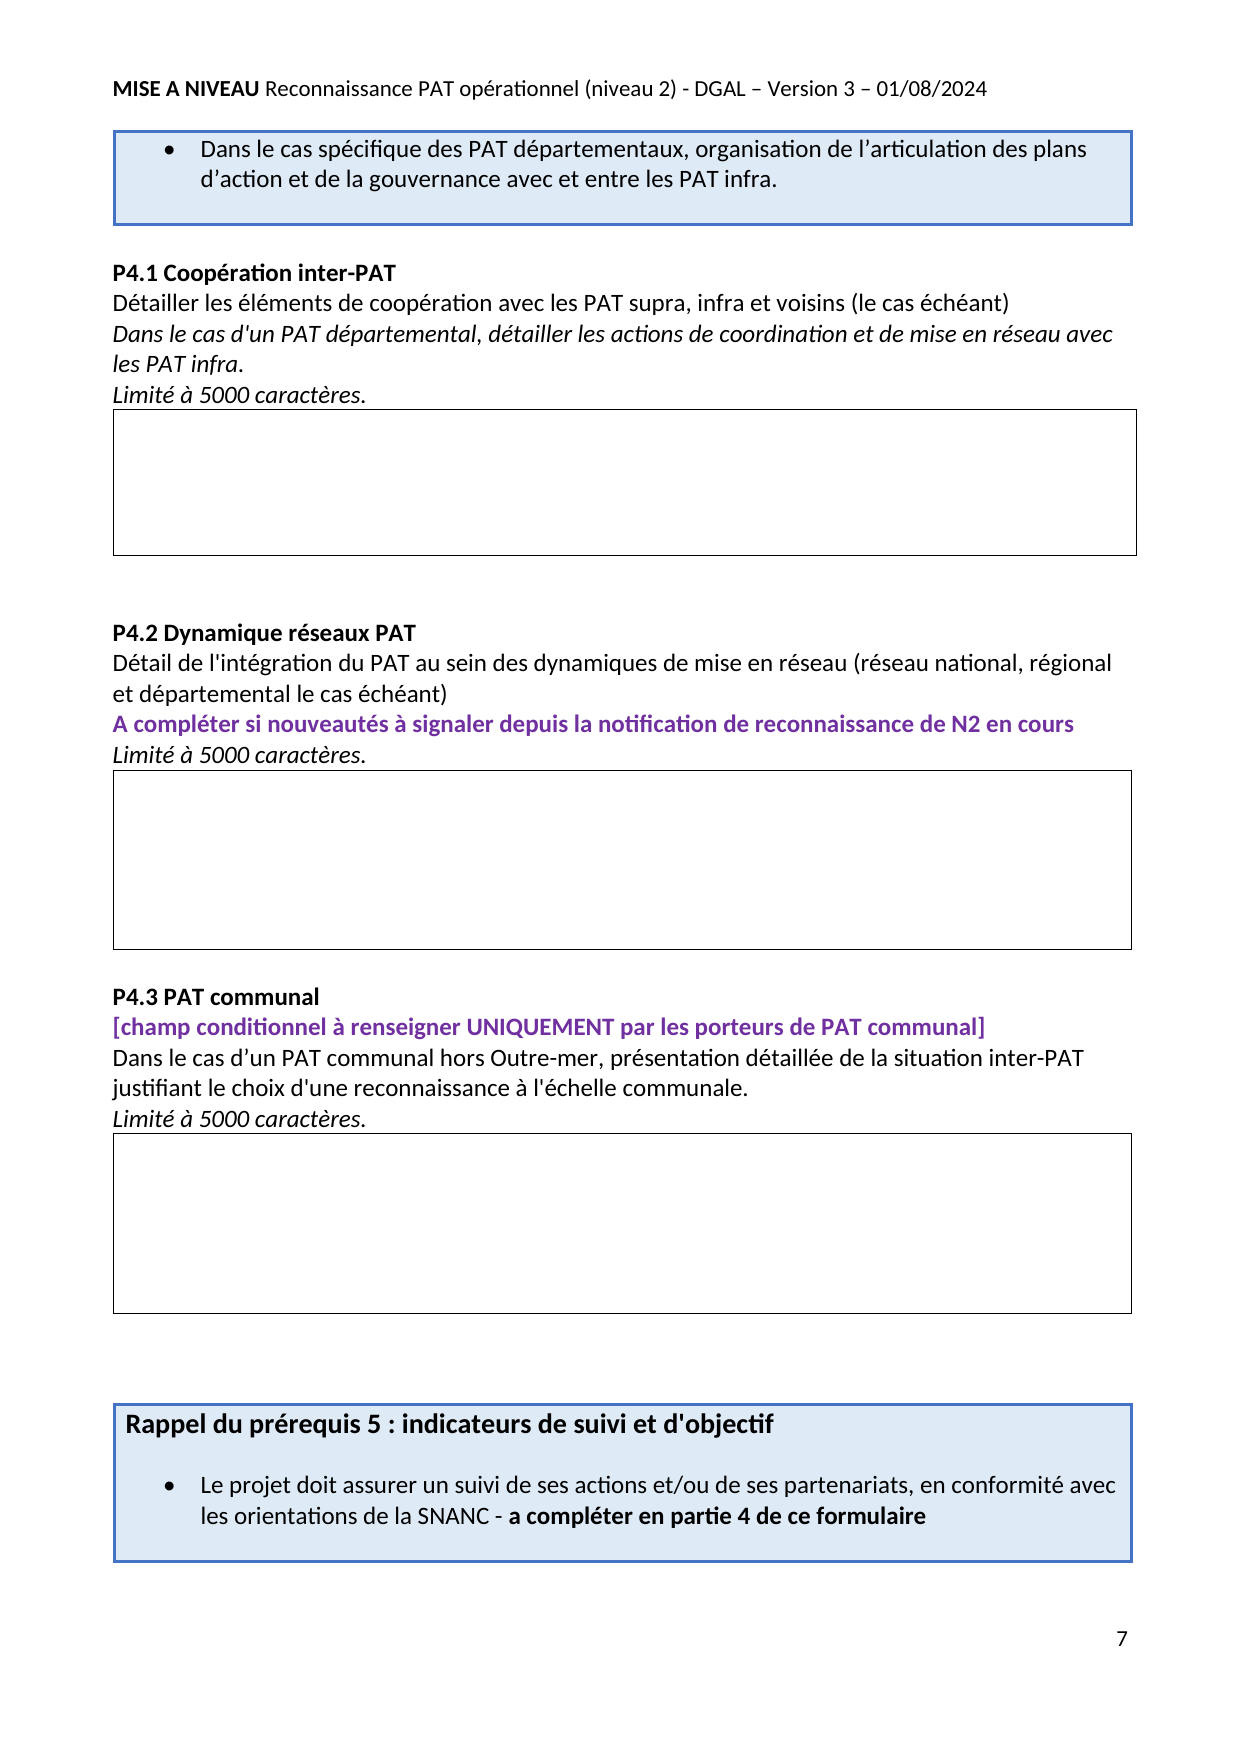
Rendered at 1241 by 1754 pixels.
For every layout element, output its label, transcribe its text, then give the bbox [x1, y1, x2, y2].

text P4.2 Dynamique réseaux PAT Détail de l'intégration du PAT au sein des dynamiques de mise en réseau (réseau national, régional et départemental le cas échéant) A compléter si nouveautés à signaler depuis la notification de reconnaissance de N2 en cours Limité à 5000 caractères. [112, 617, 1128, 769]
text Limité à 5000 caractères. [112, 1103, 1128, 1133]
table_header Rappel du prérequis 5 : indicateurs de suivi et d'objectif Le projet doit assurer un suivi de ses actions et/ou de ses partenariats, en conformité avec les orientations de la SNANC - a compléter en partie 4 de ce formulaire [116, 1406, 1130, 1560]
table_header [116, 133, 1130, 223]
text P4.3 PAT communal [champ conditionnel à renseigner UNIQUEMENT par les porteurs de PAT communal] Dans le cas d’un PAT communal hors Outre-mer, présentation détaillée de la situation inter-PAT justifiant le choix d'une reconnaissance à l'échelle communale. [112, 981, 1128, 1103]
text P4.1 Coopération inter-PAT Détailler les éléments de coopération avec les PAT supra, infra et voisins (le cas échéant) Dans le cas d'un PAT départemental, détailler les actions de coordination et de mise en réseau avec les PAT infra. Limité à 5000 caractères. [112, 257, 1128, 409]
table_header [114, 410, 1136, 555]
table_header [114, 771, 1131, 949]
table_header [114, 1134, 1131, 1313]
